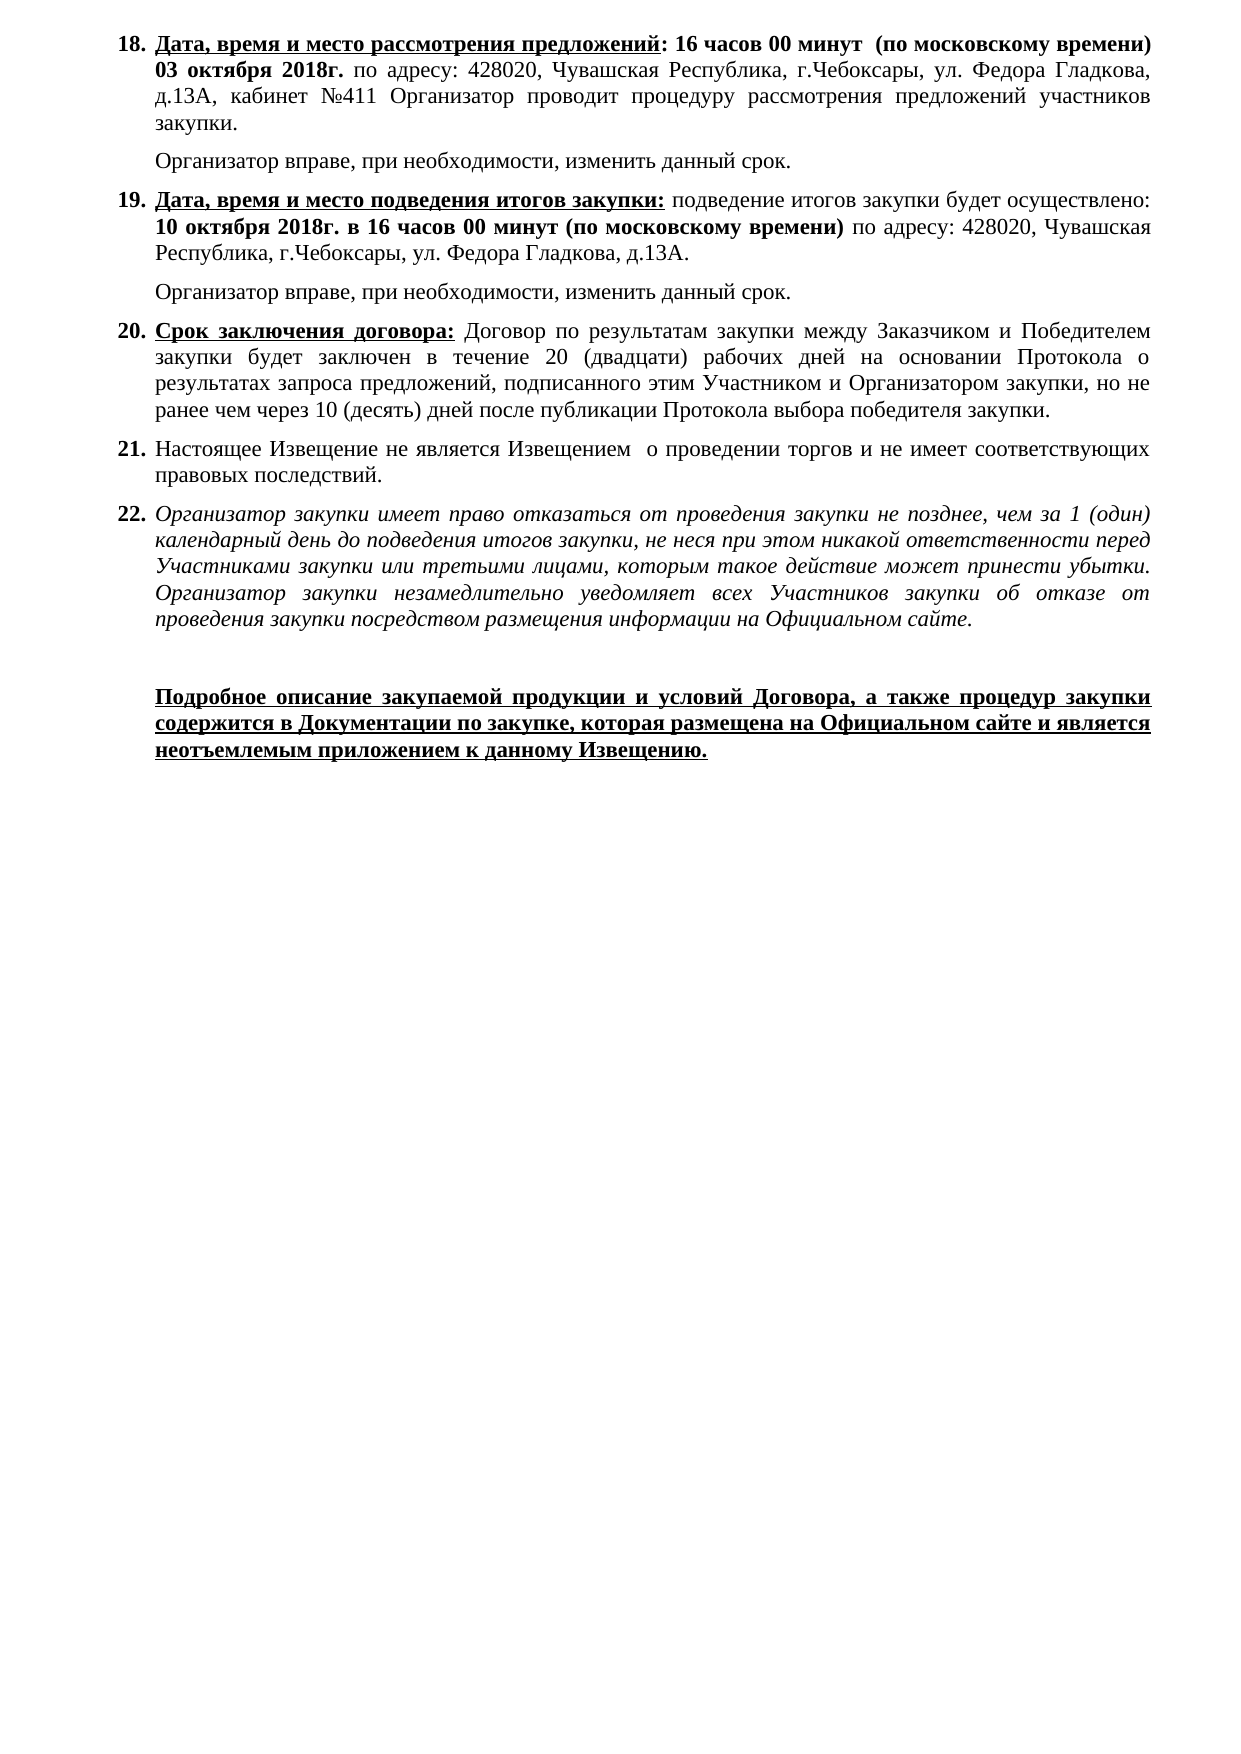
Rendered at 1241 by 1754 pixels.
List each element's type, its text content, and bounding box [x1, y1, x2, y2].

text Дата, время и место подведения итогов закупки: подведение итогов закупки будет осуществлено: 10 октября 2018г. в 16 часов 00 минут (по московскому времени) по адресу: 428020, Чувашская Республика, г.Чебоксары, ул. Федора Гладкова, д.13А. [117, 186, 1152, 265]
list Организатор вправе, при необходимости, изменить данный срок. [155, 147, 1152, 174]
list Организатор вправе, при необходимости, изменить данный срок. [155, 278, 1152, 304]
text Дата, время и место рассмотрения предложений: 16 часов 00 минут (по московскому времени) 03 октября 2018г. по адресу: 428020, Чувашская Республика, г.Чебоксары, ул. Федора Гладкова, д.13А, кабинет №411 Организатор проводит процедуру рассмотрения предложений участников закупки. [117, 29, 1152, 135]
text Организатор закупки имеет право отказаться от проведения закупки не позднее, чем за 1 (один) календарный день до подведения итогов закупки, не неся при этом никакой ответственности перед Участниками закупки или третьими лицами, которым такое действие может принести убытки. Организатор закупки незамедлительно уведомляет всех Участников закупки об отказе от проведения закупки посредством размещения информации на Официальном сайте. [117, 500, 1152, 632]
text Срок заключения договора: Договор по результатам закупки между Заказчиком и Победителем закупки будет заключен в течение 20 (двадцати) рабочих дней на основании Протокола о результатах запроса предложений, подписанного этим Участником и Организатором закупки, но не ранее чем через 10 (десять) дней после публикации Протокола выбора победителя закупки. [117, 317, 1152, 422]
list Подробное описание закупаемой продукции и условий Договора, а также процедур закупки содержится в Документации по закупке, которая размещена на Официальном сайте и является неотъемлемым приложением к данному Извещению. [155, 683, 1152, 706]
list Подробное описание закупаемой продукции и условий Договора, а также процедур закупки содержится в Документации по закупке, которая размещена на Официальном сайте и является неотъемлемым приложением к данному Извещению. [155, 707, 1152, 762]
text Настоящее Извещение не является Извещением о проведении торгов и не имеет соответствующих правовых последствий. [117, 435, 1152, 487]
